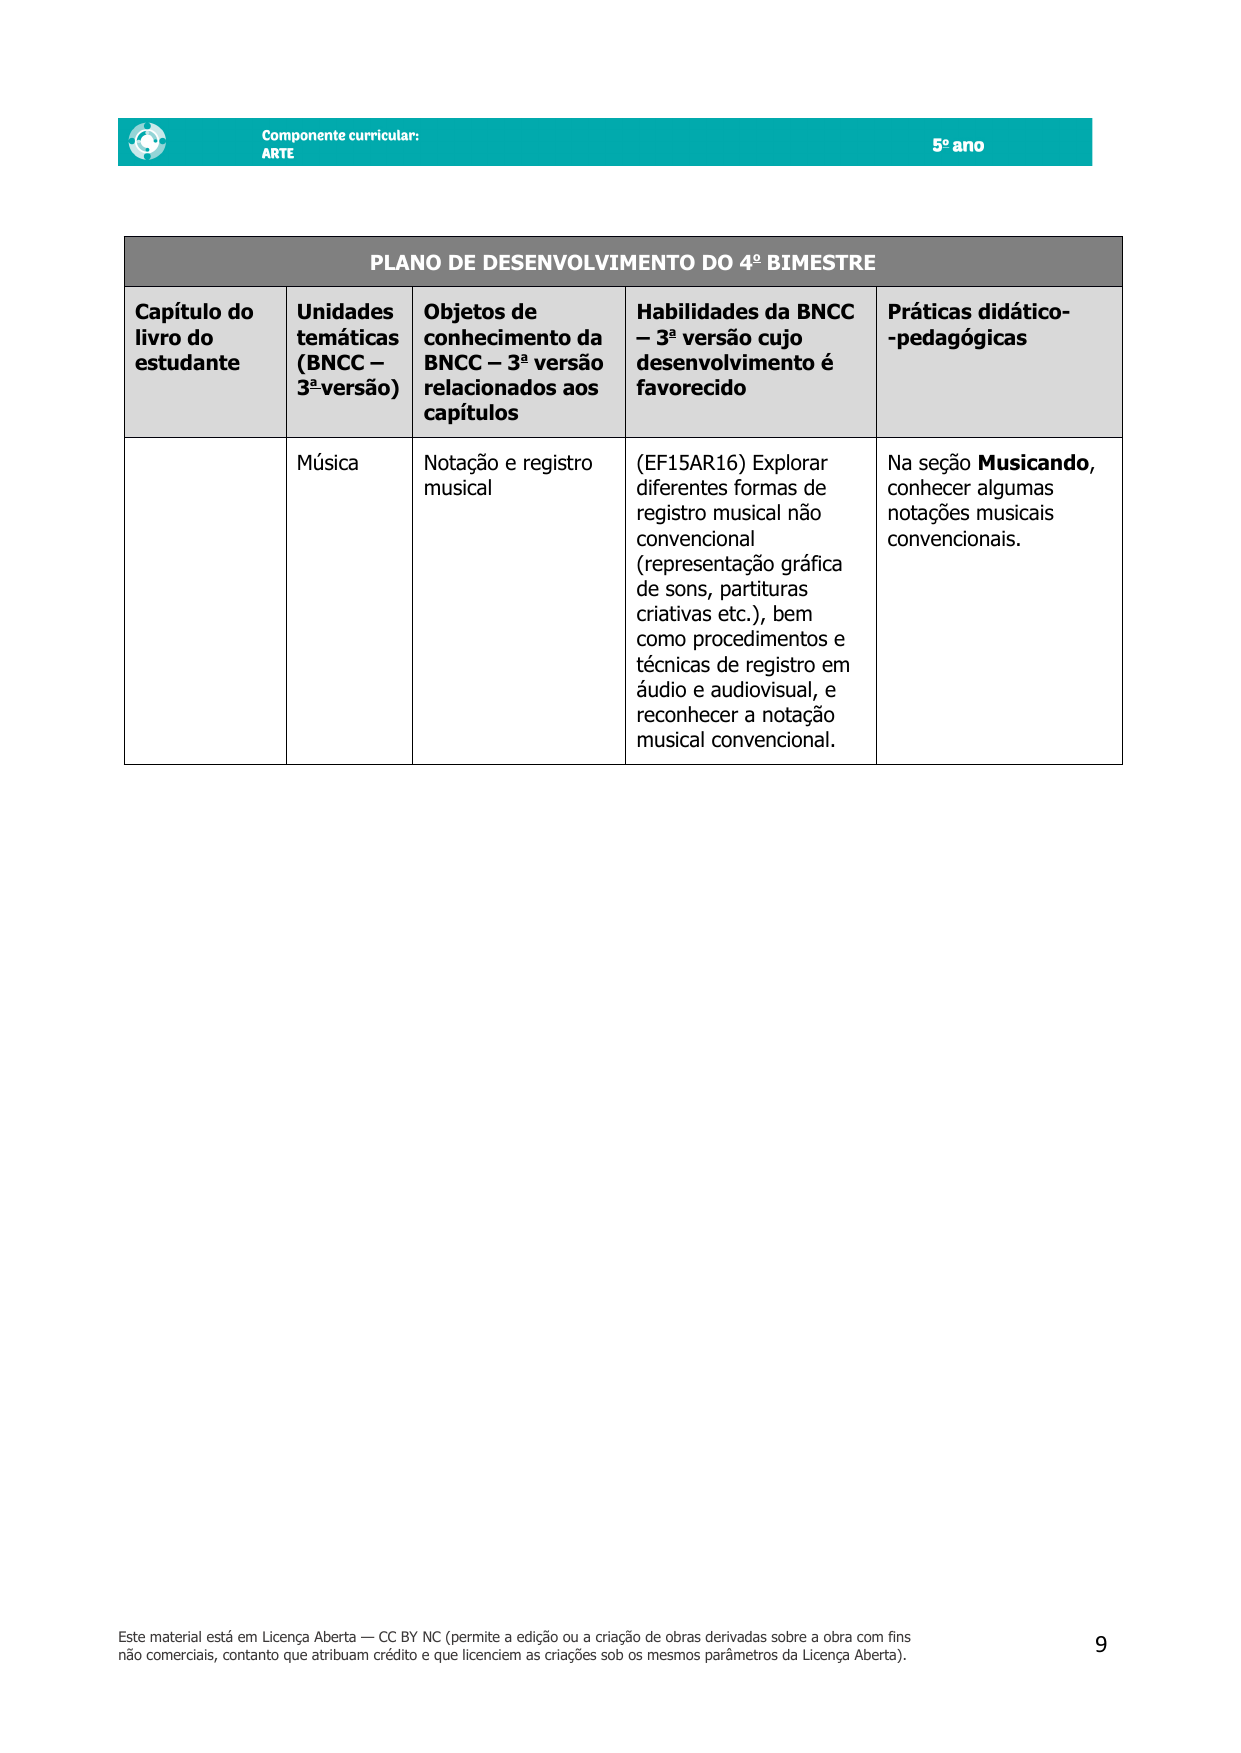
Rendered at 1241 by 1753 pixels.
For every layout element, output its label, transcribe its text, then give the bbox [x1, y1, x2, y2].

table_cell Habilidades da BNCC – 3a versão cujo desenvolvimento é favorecido [626, 287, 876, 437]
table_cell Objetos de conhecimento da BNCC – 3a versão relacionados aos capítulos [413, 287, 625, 437]
table_cell Unidades temáticas (BNCC – 3a versão) [287, 287, 412, 437]
table_cell Notação e registro musical [413, 438, 625, 764]
table_cell (EF15AR16) Explorar diferentes formas de registro musical não convencional (representação gráfica de sons, partituras criativas etc.), bem como procedimentos e técnicas de registro em áudio e audiovisual, e reconhecer a notação musical convencional. [626, 438, 876, 764]
table_cell Música [287, 438, 412, 764]
table_cell Na seção Musicando, conhecer algumas notações musicais convencionais. [877, 438, 1122, 764]
table_cell Práticas didático- -pedagógicas [877, 287, 1122, 437]
table_cell Capítulo do livro do estudante [125, 287, 286, 437]
picture [118, 118, 1093, 166]
table_cell [125, 438, 286, 764]
table_header PLANO DE DESENVOLVIMENTO DO 4o BIMESTRE [125, 237, 1122, 286]
